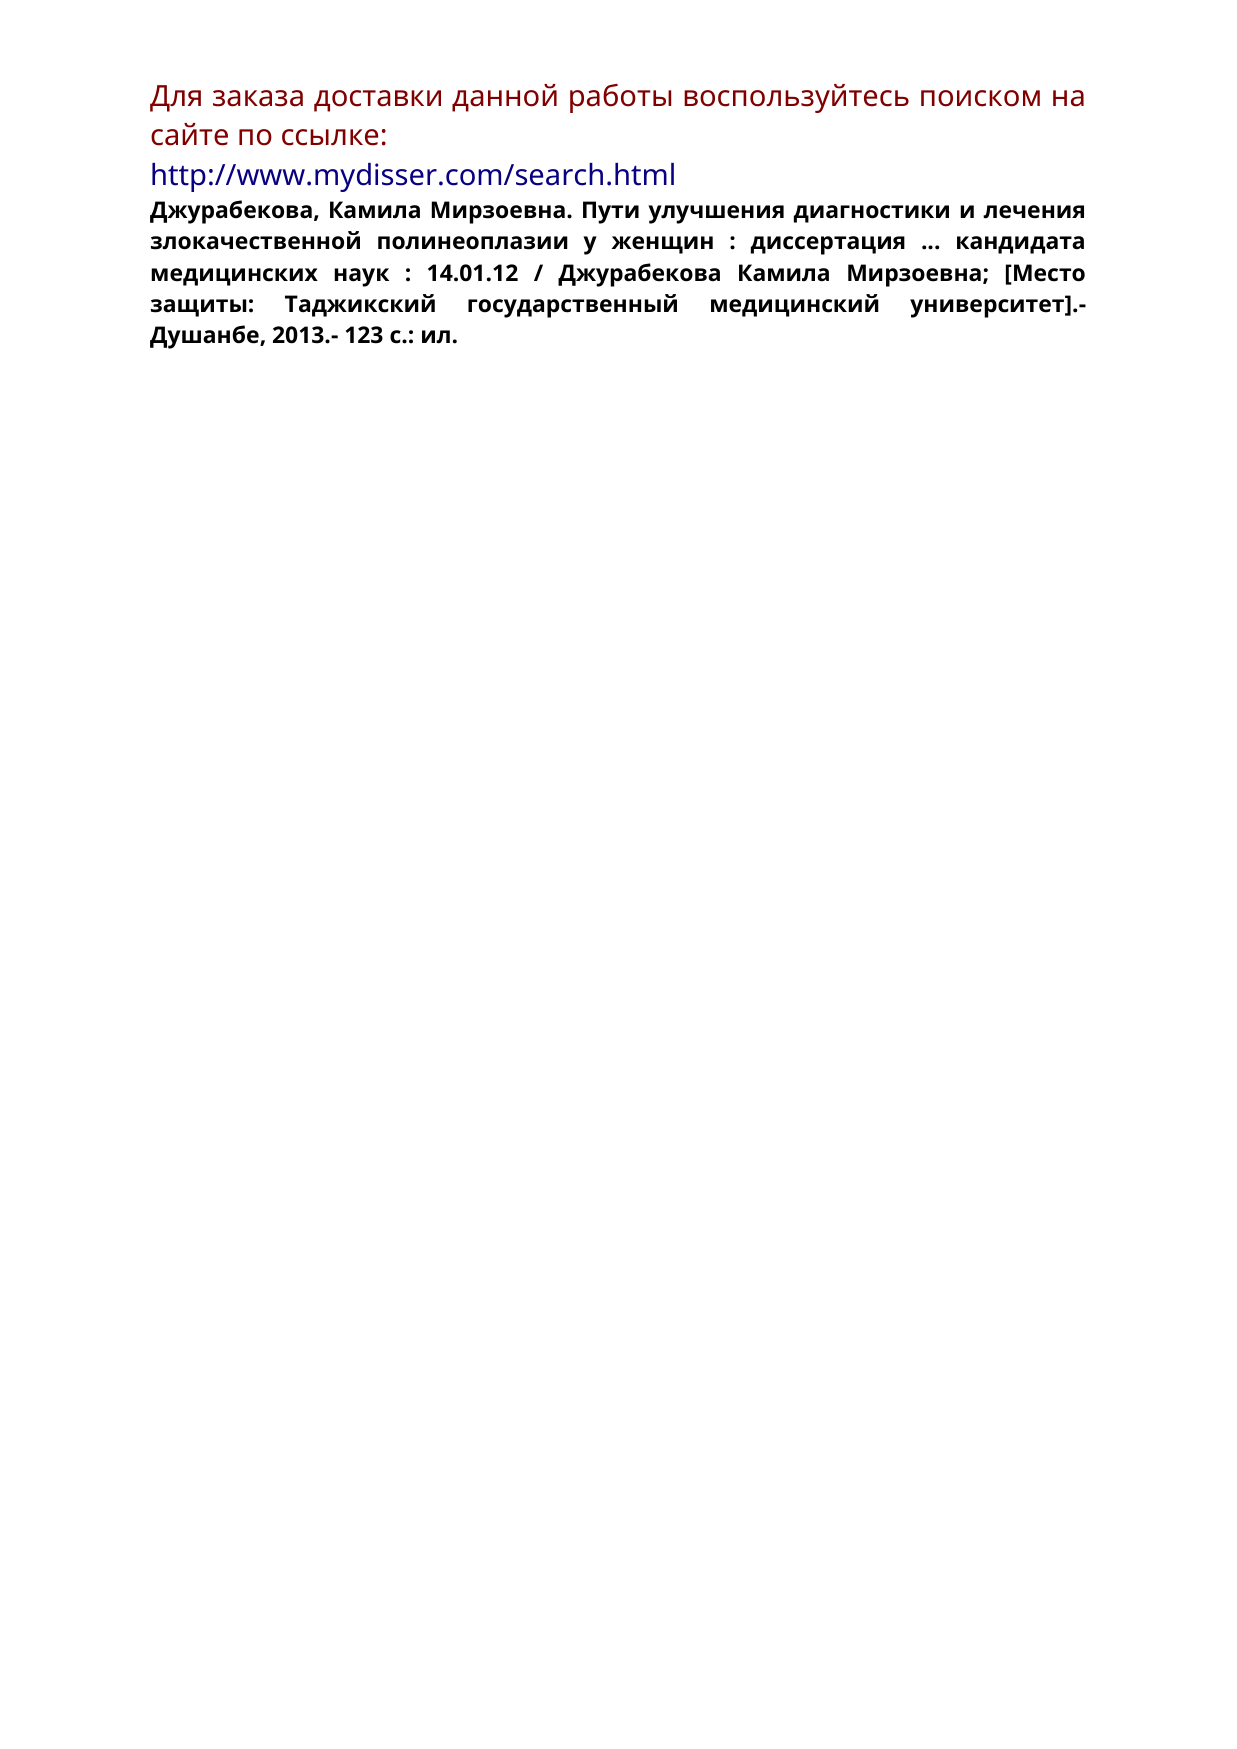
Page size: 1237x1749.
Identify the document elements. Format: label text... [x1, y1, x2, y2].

text Джурабекова, Камила Мирзоевна. Пути улучшения диагностики и лечения злокачественной полинеоплазии у женщин : диссертация ... кандидата медицинских наук : 14.01.12 / Джурабекова Камила Мирзоевна; [Место защиты: Таджикский государственный медицинский университет].- Душанбе, 2013.- 123 с.: ил. [150, 194, 1086, 350]
